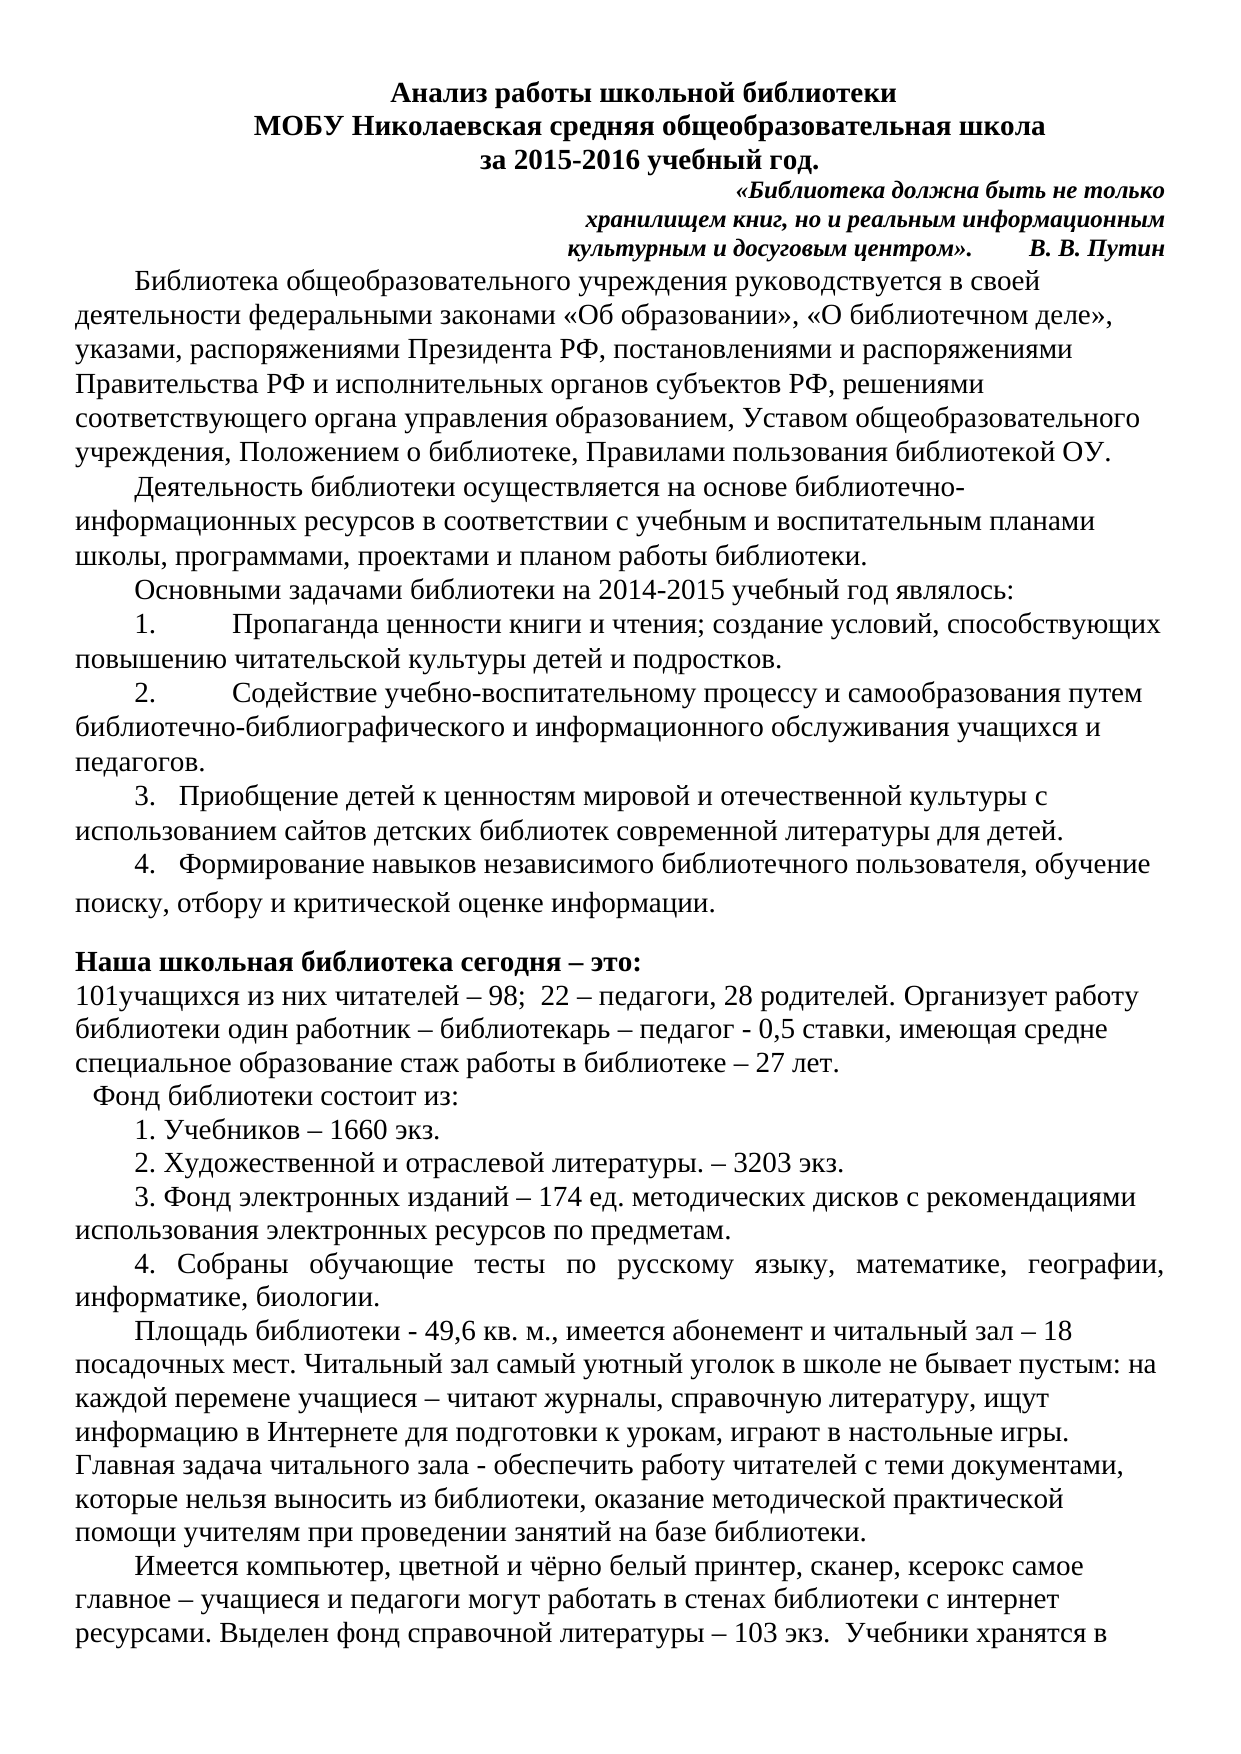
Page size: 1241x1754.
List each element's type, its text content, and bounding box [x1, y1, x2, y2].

list Приобщение детей к ценностям мировой и отечественной культуры с использованием сайтов детских библиотек современной литературы для детей. [75, 777, 1165, 846]
list Пропаганда ценности книги и чтения; создание условий, способствующих повышению читательской культуры детей и подростков. [75, 606, 1165, 674]
text Библиотека общеобразовательного учреждения руководствуется в своей деятельности федеральными законами «Об образовании», «О библиотечном деле», указами, распоряжениями Президента РФ, постановлениями и распоряжениями Правительства РФ и исполнительных органов субъектов РФ, решениями соответствующего органа управления образованием, Уставом общеобразовательного учреждения, Положением о библиотеке, Правилами пользования библиотекой ОУ. [75, 262, 1165, 468]
text МОБУ Николаевская средняя общеобразовательная школа [75, 108, 1165, 142]
list Содействие учебно-воспитательному процессу и самообразования путем библиотечно-библиографического и информационного обслуживания учащихся и педагогов. [75, 674, 1165, 777]
text 101учащихся из них читателей – 98; 22 – педагоги, 28 родителей. Организует работу библиотеки один работник – библиотекарь – педагог - 0,5 ставки, имеющая средне специальное образование стаж работы в библиотеке – 27 лет. [75, 978, 1165, 1078]
text культурным и досуговым центром». В. В. Путин [75, 233, 1165, 262]
text Анализ работы школьной библиотеки [75, 75, 1153, 108]
text за 2015-2016 учебный год. [75, 142, 1165, 176]
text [75, 1548, 1165, 1648]
text Деятельность библиотеки осуществляется на основе библиотечно-информационных ресурсов в соответствии с учебным и воспитательным планами школы, программами, проектами и планом работы библиотеки. [75, 468, 1165, 571]
list Формирование навыков независимого библиотечного пользователя, обучение поиску, отбору и критической оценке информации. [75, 846, 1165, 918]
text Площадь библиотеки - 49,6 кв. м., имеется абонемент и читальный зал – 18 посадочных мест. Читальный зал самый уютный уголок в школе не бывает пустым: на каждой перемене учащиеся – читают журналы, справочную литературу, ищут информацию в Интернете для подготовки к урокам, играют в настольные игры. Главная задача читального зала - обеспечить работу читателей с теми документами, которые нельзя выносить из библиотеки, оказание методической практической помощи учителям при проведении занятий на базе библиотеки. [75, 1313, 1165, 1548]
text 3. Фонд электронных изданий – 174 ед. методических дисков с рекомендациями использования электронных ресурсов по предметам. [75, 1179, 1165, 1246]
text 2. Художественной и отраслевой литературы. – 3203 экз. [75, 1145, 1165, 1179]
text 1. Учебников – 1660 экз. [75, 1112, 1165, 1145]
text Фонд библиотеки состоит из: [92, 1078, 1165, 1112]
text Наша школьная библиотека сегодня – это: [75, 944, 1165, 978]
text 4. Собраны обучающие тесты по русскому языку, математике, географии, информатике, биологии. [75, 1246, 1165, 1313]
text Основными задачами библиотеки на 2014-2015 учебный год являлось: [75, 571, 1165, 606]
text «Библиотека должна быть не только хранилищем книг, но и реальным информационным [75, 176, 1165, 233]
